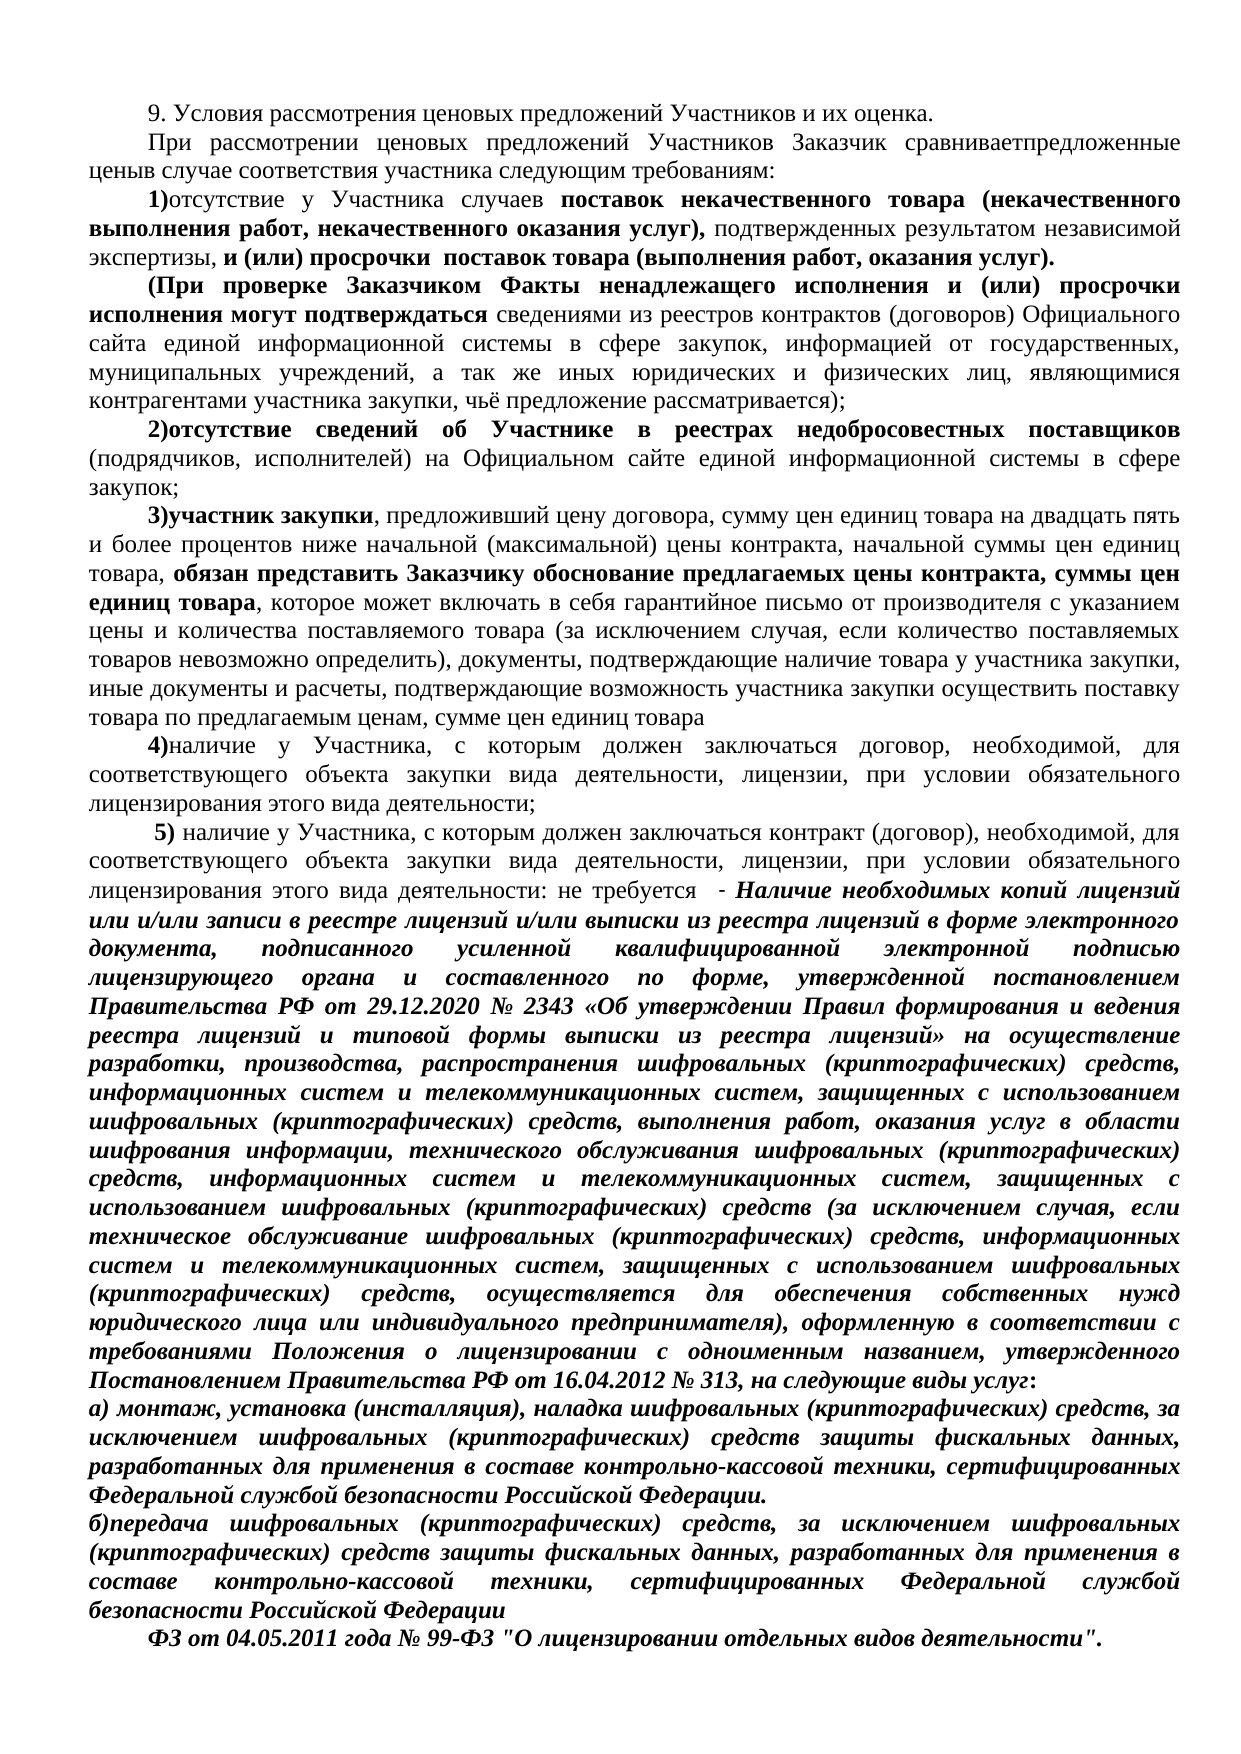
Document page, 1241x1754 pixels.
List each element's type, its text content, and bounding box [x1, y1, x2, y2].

text 3)участник закупки, предложивший цену договора, сумму цен единиц товара на двадцать пять и более процентов ниже начальной (максимальной) цены контракта, начальной суммы цен единиц товара, обязан представить Заказчику обоснование предлагаемых цены контракта, суммы цен единиц товара, которое может включать в себя гарантийное письмо от производителя с указанием цены и количества поставляемого товара (за исключением случая, если количество поставляемых товаров невозможно определить), документы, подтверждающие наличие товара у участника закупки, иные документы и расчеты, подтверждающие возможность участника закупки осуществить поставку товара по предлагаемым ценам, сумме цен единиц товара [89, 500, 1181, 730]
text ФЗ от 04.05.2011 года № 99-ФЗ "О лицензировании отдельных видов деятельности". [89, 1623, 1181, 1652]
text б)передача шифровальных (криптографических) средств, за исключением шифровальных (криптографических) средств защиты фискальных данных, разработанных для применения в составе контрольно-кассовой техники, сертифицированных Федеральной службой безопасности Российской Федерации [89, 1508, 1181, 1623]
text а) монтаж, установка (инсталляция), наладка шифровальных (криптографических) средств, за исключением шифровальных (криптографических) средств защиты фискальных данных, разработанных для применения в составе контрольно-кассовой техники, сертифицированных Федеральной службой безопасности Российской Федерации. [89, 1393, 1181, 1508]
text (При проверке Заказчиком Факты ненадлежащего исполнения и (или) просрочки исполнения могут подтверждаться сведениями из реестров контрактов (договоров) Официального сайта единой информационной системы в сфере закупок, информацией от государственных, муниципальных учреждений, а так же иных юридических и физических лиц, являющимися контрагентами участника закупки, чьё предложение рассматривается); [89, 270, 1181, 414]
text При рассмотрении ценовых предложений Участников Заказчик сравниваетпредложенные ценыв случае соответствия участника следующим требованиям: [89, 127, 1181, 184]
text 2)отсутствие сведений об Участнике в реестрах недобросовестных поставщиков (подрядчиков, исполнителей) на Официальном сайте единой информационной системы в сфере закупок; [89, 414, 1181, 500]
text 9. Условия рассмотрения ценовых предложений Участников и их оценка. [89, 98, 1181, 127]
text 5) наличие у Участника, с которым должен заключаться контракт (договор), необходимой, для соответствующего объекта закупки вида деятельности, лицензии, при условии обязательного лицензирования этого вида деятельности: не требуется - Наличие необходимых копий лицензий или и/или записи в реестре лицензий и/или выписки из реестра лицензий в форме электронного документа, подписанного усиленной квалифицированной электронной подписью лицензирующего органа и составленного по форме, утвержденной постановлением Правительства РФ от 29.12.2020 № 2343 «Об утверждении Правил формирования и ведения реестра лицензий и типовой формы выписки из реестра лицензий» на осуществление разработки, производства, распространения шифровальных (криптографических) средств, информационных систем и телекоммуникационных систем, защищенных с использованием шифровальных (криптографических) средств, выполнения работ, оказания услуг в области шифрования информации, технического обслуживания шифровальных (криптографических) средств, информационных систем и телекоммуникационных систем, защищенных с использованием шифровальных (криптографических) средств (за исключением случая, если техническое обслуживание шифровальных (криптографических) средств, информационных систем и телекоммуникационных систем, защищенных с использованием шифровальных (криптографических) средств, осуществляется для обеспечения собственных нужд юридического лица или индивидуального предпринимателя), оформленную в соответствии с требованиями Положения о лицензировании с одноименным названием, утвержденного Постановлением Правительства РФ от 16.04.2012 № 313, на следующие виды услуг: [89, 817, 1181, 1393]
text 1)отсутствие у Участника случаев поставок некачественного товара (некачественного выполнения работ, некачественного оказания услуг), подтвержденных результатом независимой экспертизы, и (или) просрочки поставок товара (выполнения работ, оказания услуг). [89, 184, 1181, 270]
text 4)наличие у Участника, с которым должен заключаться договор, необходимой, для соответствующего объекта закупки вида деятельности, лицензии, при условии обязательного лицензирования этого вида деятельности; [89, 730, 1181, 817]
